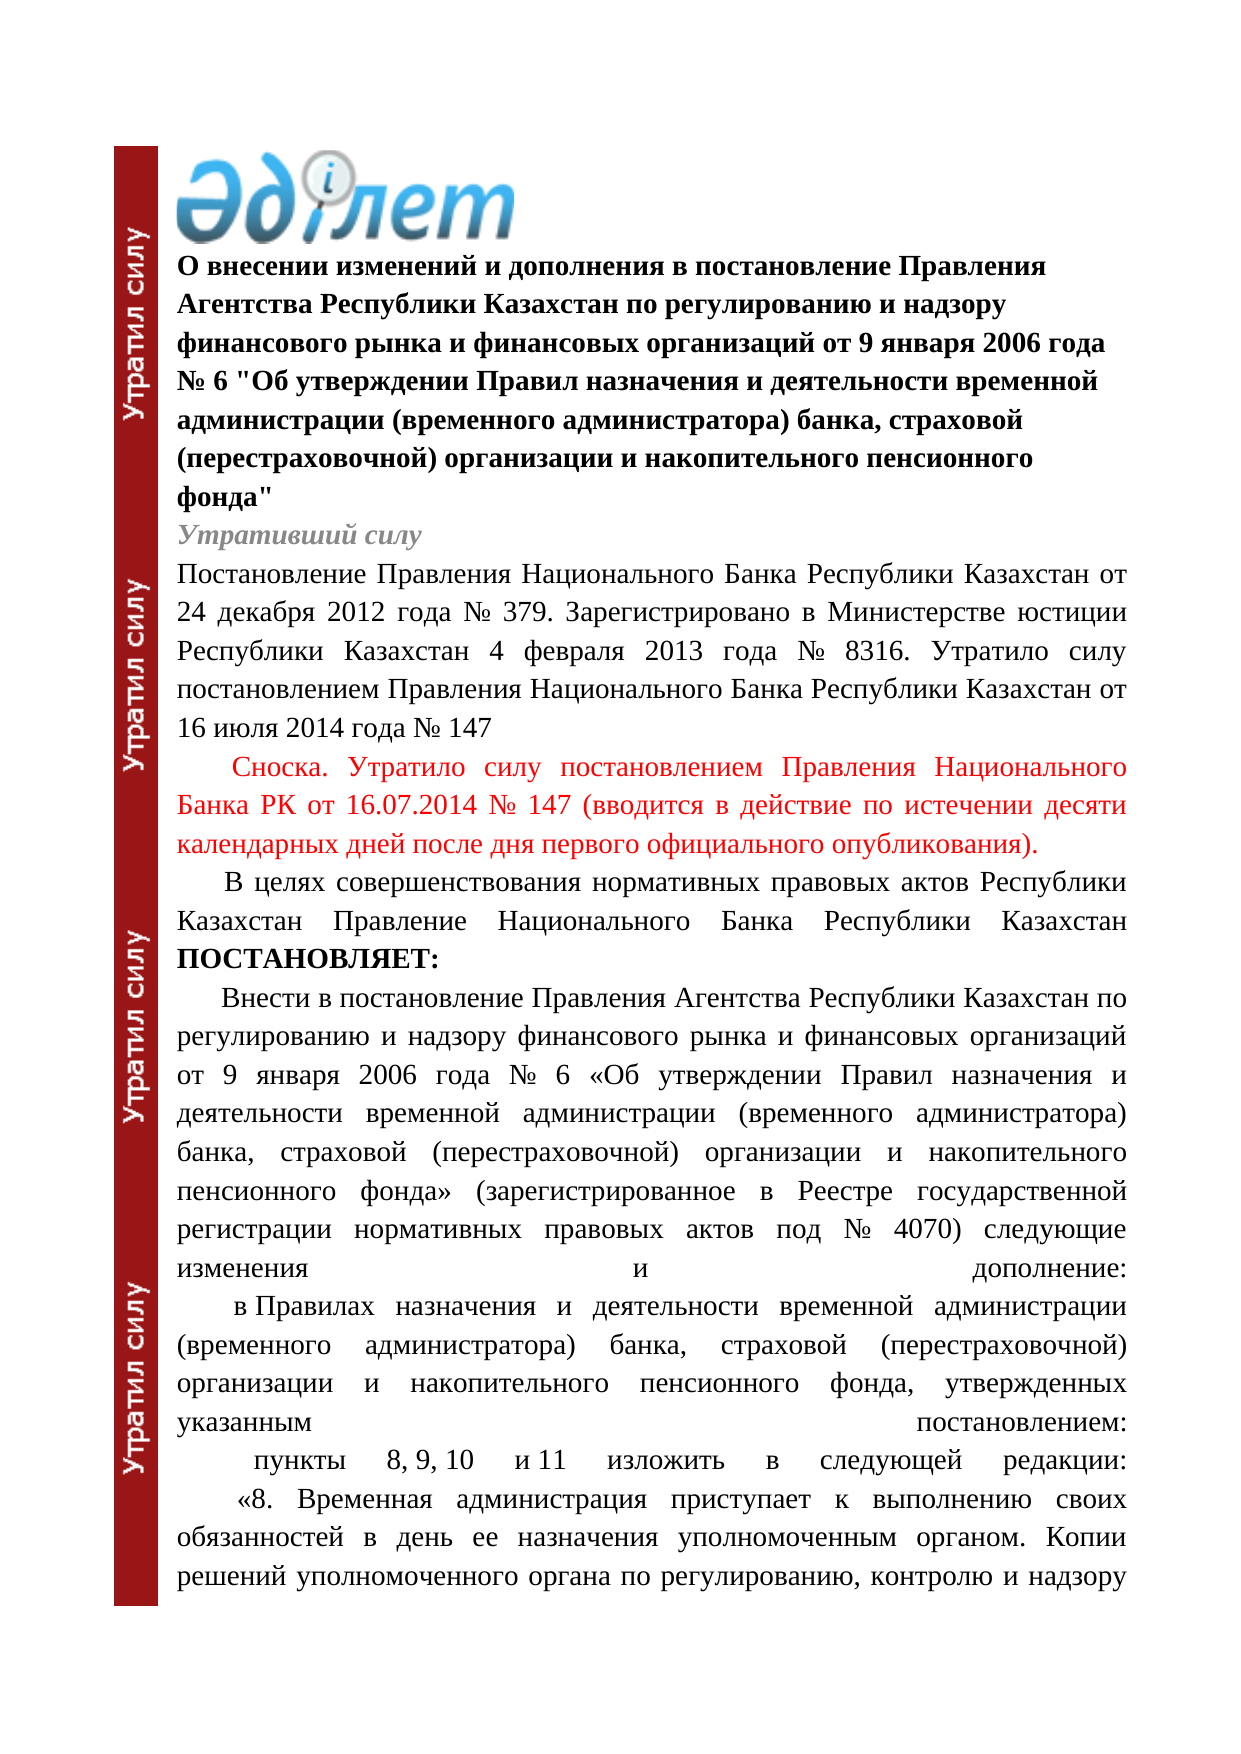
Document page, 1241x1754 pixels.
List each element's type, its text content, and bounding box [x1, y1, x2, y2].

picture [114, 512, 158, 517]
text Постановление Правления Национального Банка Республики Казахстан от 24 декабря 2012 года № 379. Зарегистрировано в Министерстве юстиции Республики Казахстан 4 февраля 2013 года № 8316. Утратило силу постановлением Правления Национального Банка Республики Казахстан от 16 июля 2014 года № 147 [112, 556, 1128, 744]
text Утративший силу [112, 517, 1128, 551]
text Сноска. Утратило силу постановлением Правления Национального Банка РК от 16.07.2014 № 147 (вводится в действие по истечении десяти календарных дней после дня первого официального опубликования). [112, 749, 1128, 859]
picture [114, 744, 158, 749]
picture [114, 1592, 158, 1606]
text О внесении изменений и дополнения в постановление Правления Агентства Республики Казахстан по регулированию и надзору финансового рынка и финансовых организаций от 9 января 2006 года № 6 "Об утверждении Правил назначения и деятельности временной администрации (временного администратора) банка, страховой (перестраховочной) организации и накопительного пенсионного фонда" [112, 248, 1128, 512]
picture [114, 859, 158, 864]
picture [114, 146, 158, 248]
picture [176, 150, 515, 244]
picture [114, 551, 158, 556]
